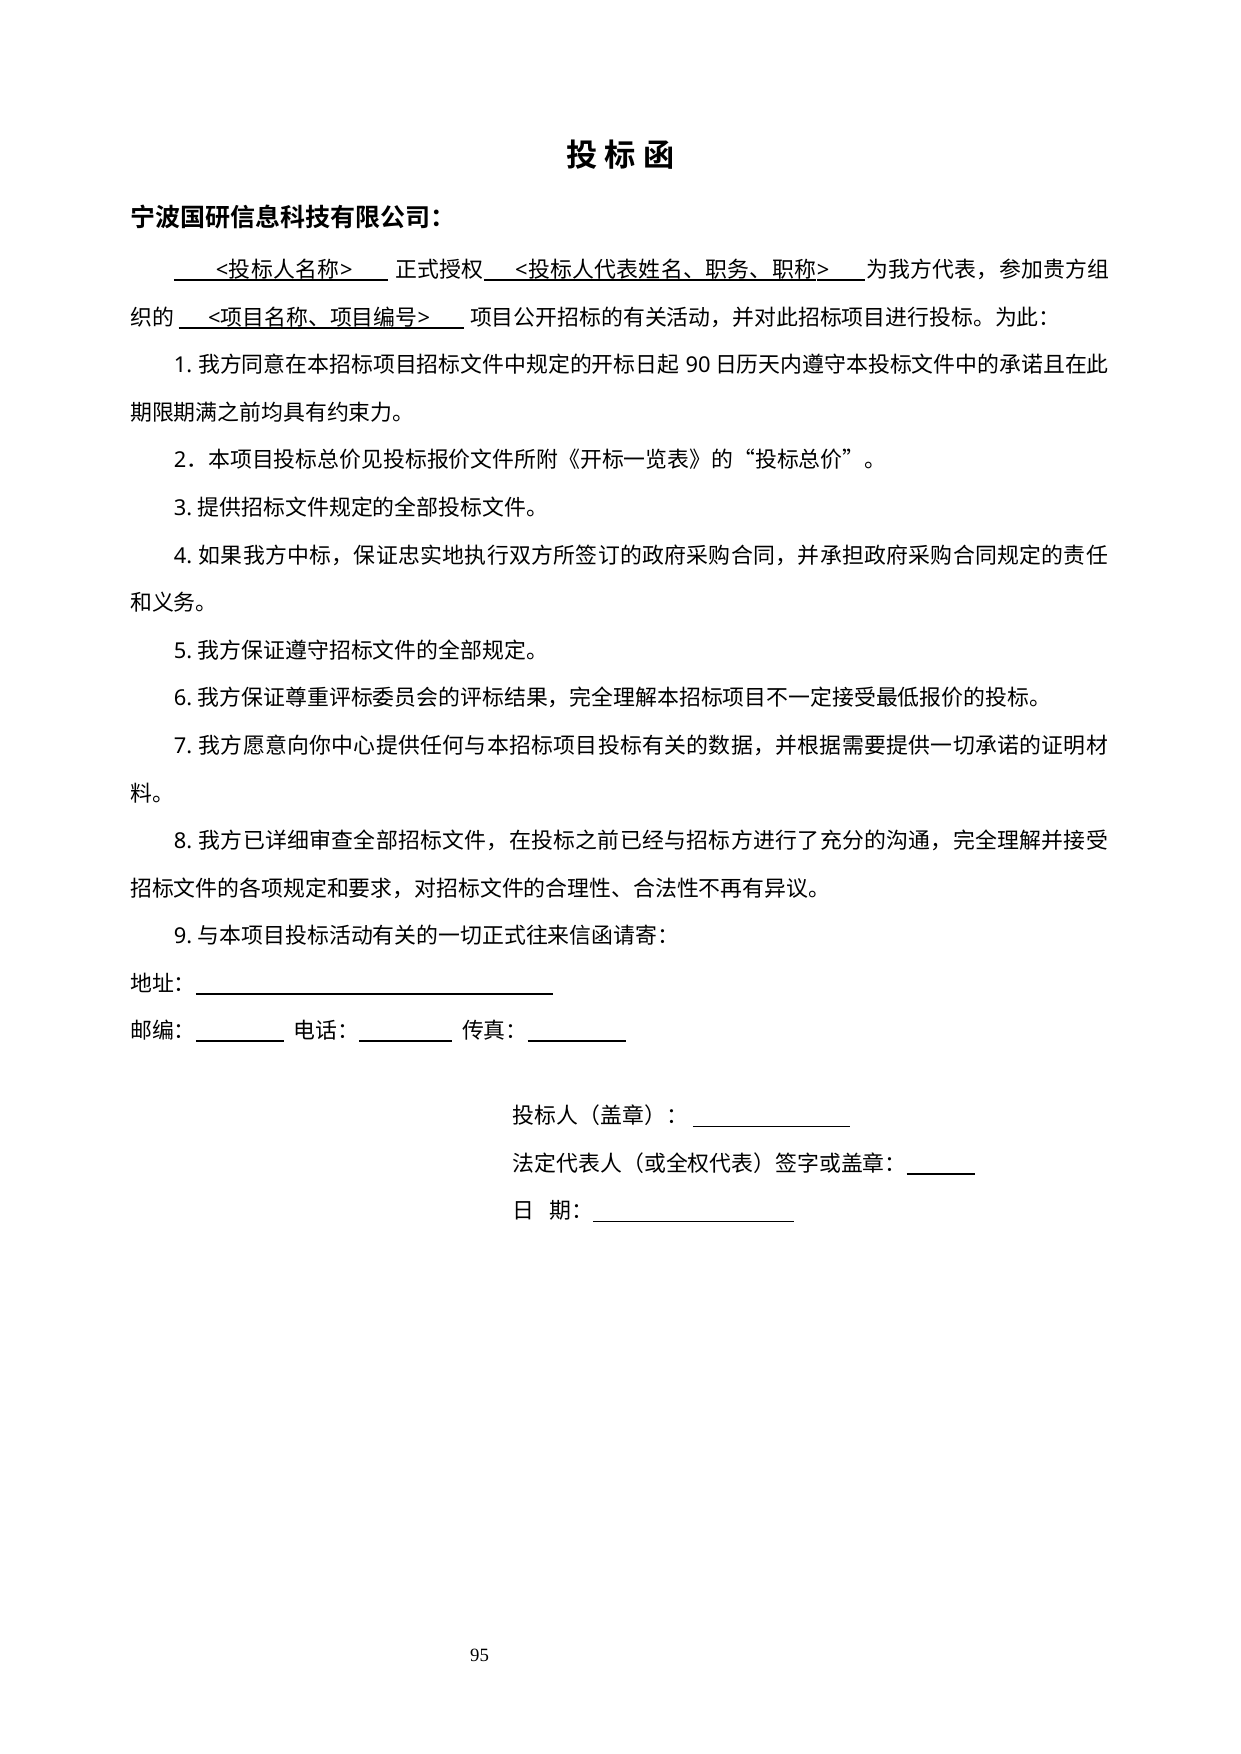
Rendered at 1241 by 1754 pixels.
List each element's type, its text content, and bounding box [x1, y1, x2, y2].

text 1. 我方同意在本招标项目招标文件中规定的开标日起90日历天内遵守本投标文件中的承诺且在此期限期满之前均具有约束力。 [130, 347, 1110, 427]
text 5. 我方保证遵守招标文件的全部规定。 [130, 633, 1110, 664]
text 投标人（盖章）： [130, 1098, 1110, 1130]
text 4. 如果我方中标，保证忠实地执行双方所签订的政府采购合同，并承担政府采购合同规定的责任和义务。 [130, 538, 1110, 617]
text 7. 我方愿意向你中心提供任何与本招标项目投标有关的数据，并根据需要提供一切承诺的证明材料。 [130, 728, 1110, 807]
text 3. 提供招标文件规定的全部投标文件。 [130, 490, 1110, 522]
text 宁波国研信息科技有限公司： [130, 198, 1110, 234]
text 日 期： [130, 1193, 1110, 1225]
text 法定代表人（或全权代表）签字或盖章： [130, 1146, 1110, 1178]
text 邮编： 电话： 传真： [130, 1013, 1110, 1045]
text 投 标 函 [130, 130, 1110, 175]
text 6. 我方保证尊重评标委员会的评标结果，完全理解本招标项目不一定接受最低报价的投标。 [130, 680, 1110, 712]
text <投标人名称> 正式授权 <投标人代表姓名、职务、职称> 为我方代表，参加贵方组织的 <项目名称、项目编号> 项目公开招标的有关活动，并对此招标项目进行投标。为此： [130, 252, 1110, 331]
text 地址： [130, 966, 1110, 997]
text 9. 与本项目投标活动有关的一切正式往来信函请寄： [130, 918, 1110, 950]
text 8. 我方已详细审查全部招标文件，在投标之前已经与招标方进行了充分的沟通，完全理解并接受招标文件的各项规定和要求，对招标文件的合理性、合法性不再有异议。 [130, 823, 1110, 902]
text 2．本项目投标总价见投标报价文件所附《开标一览表》的“投标总价”。 [130, 442, 1110, 474]
